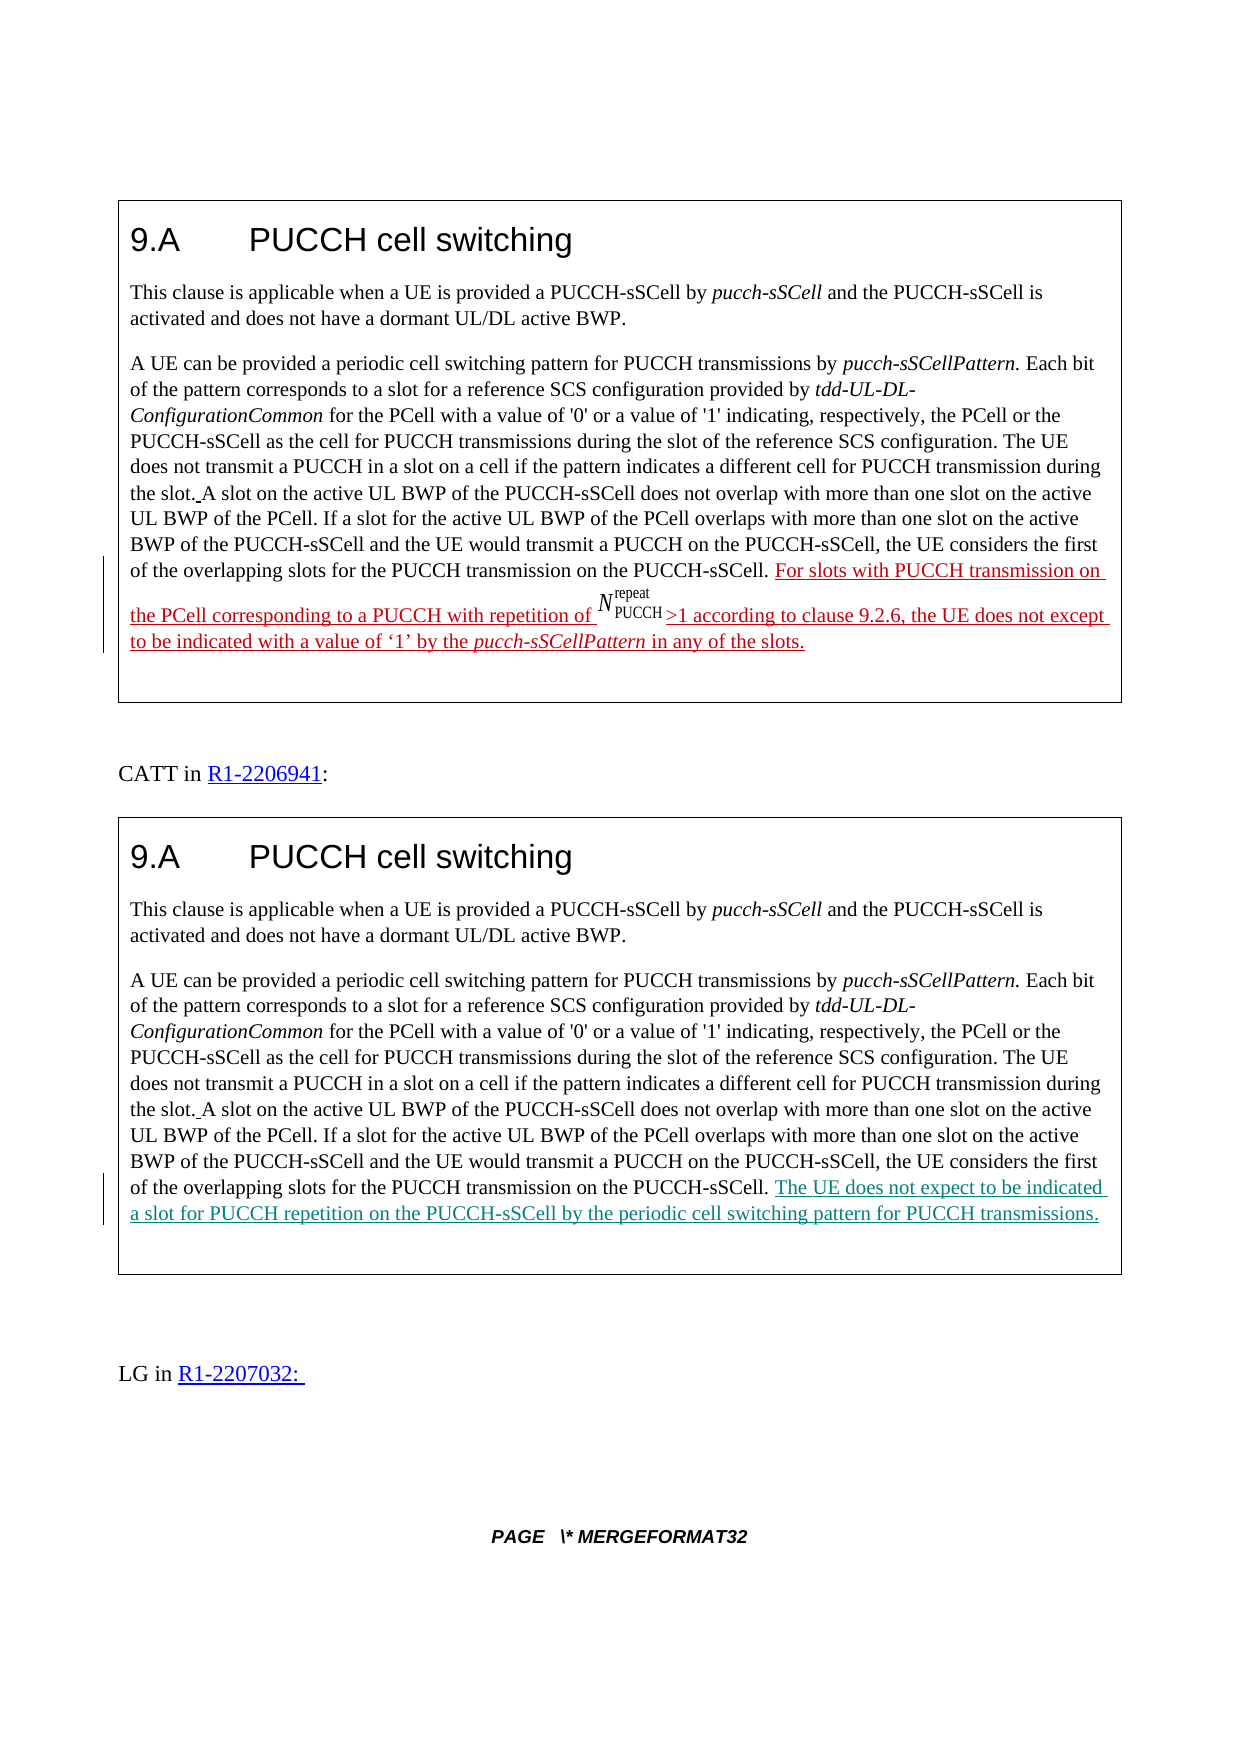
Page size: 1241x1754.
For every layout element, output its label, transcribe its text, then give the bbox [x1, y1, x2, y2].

text LG in R1-2207032: [118, 1360, 1122, 1387]
table_header 9.A PUCCH cell switching This clause is applicable when a UE is provided a PUCCH-sSCell by pucch-sSCell and the PUCCH-sSCell is activated and does not have a dormant UL/DL active BWP. A UE can be provided a periodic cell switching pattern for PUCCH transmissions by pucch-sSCellPattern. Each bit of the pattern corresponds to a slot for a reference SCS configuration provided by tdd-UL-DL-ConfigurationCommon for the PCell with a value of '0' or a value of '1' indicating, respectively, the PCell or the PUCCH-sSCell as the cell for PUCCH transmissions during the slot of the reference SCS configuration. The UE does not transmit a PUCCH in a slot on a cell if the pattern indicates a different cell for PUCCH transmission during the slot. A slot on the active UL BWP of the PUCCH-sSCell does not overlap with more than one slot on the active UL BWP of the PCell. If a slot for the active UL BWP of the PCell overlaps with more than one slot on the active BWP of the PUCCH-sSCell and the UE would transmit a PUCCH on the PUCCH-sSCell, the UE considers the first of the overlapping slots for the PUCCH transmission on the PUCCH-sSCell. [119, 201, 1121, 702]
text CATT in R1-2206941: [118, 760, 1122, 786]
table_header 9.A PUCCH cell switching This clause is applicable when a UE is provided a PUCCH-sSCell by pucch-sSCell and the PUCCH-sSCell is activated and does not have a dormant UL/DL active BWP. A UE can be provided a periodic cell switching pattern for PUCCH transmissions by pucch-sSCellPattern. Each bit of the pattern corresponds to a slot for a reference SCS configuration provided by tdd-UL-DL-ConfigurationCommon for the PCell with a value of '0' or a value of '1' indicating, respectively, the PCell or the PUCCH-sSCell as the cell for PUCCH transmissions during the slot of the reference SCS configuration. The UE does not transmit a PUCCH in a slot on a cell if the pattern indicates a different cell for PUCCH transmission during the slot. A slot on the active UL BWP of the PUCCH-sSCell does not overlap with more than one slot on the active UL BWP of the PCell. If a slot for the active UL BWP of the PCell overlaps with more than one slot on the active BWP of the PUCCH-sSCell and the UE would transmit a PUCCH on the PUCCH-sSCell, the UE considers the first of the overlapping slots for the PUCCH transmission on the PUCCH-sSCell. [119, 818, 1121, 1274]
